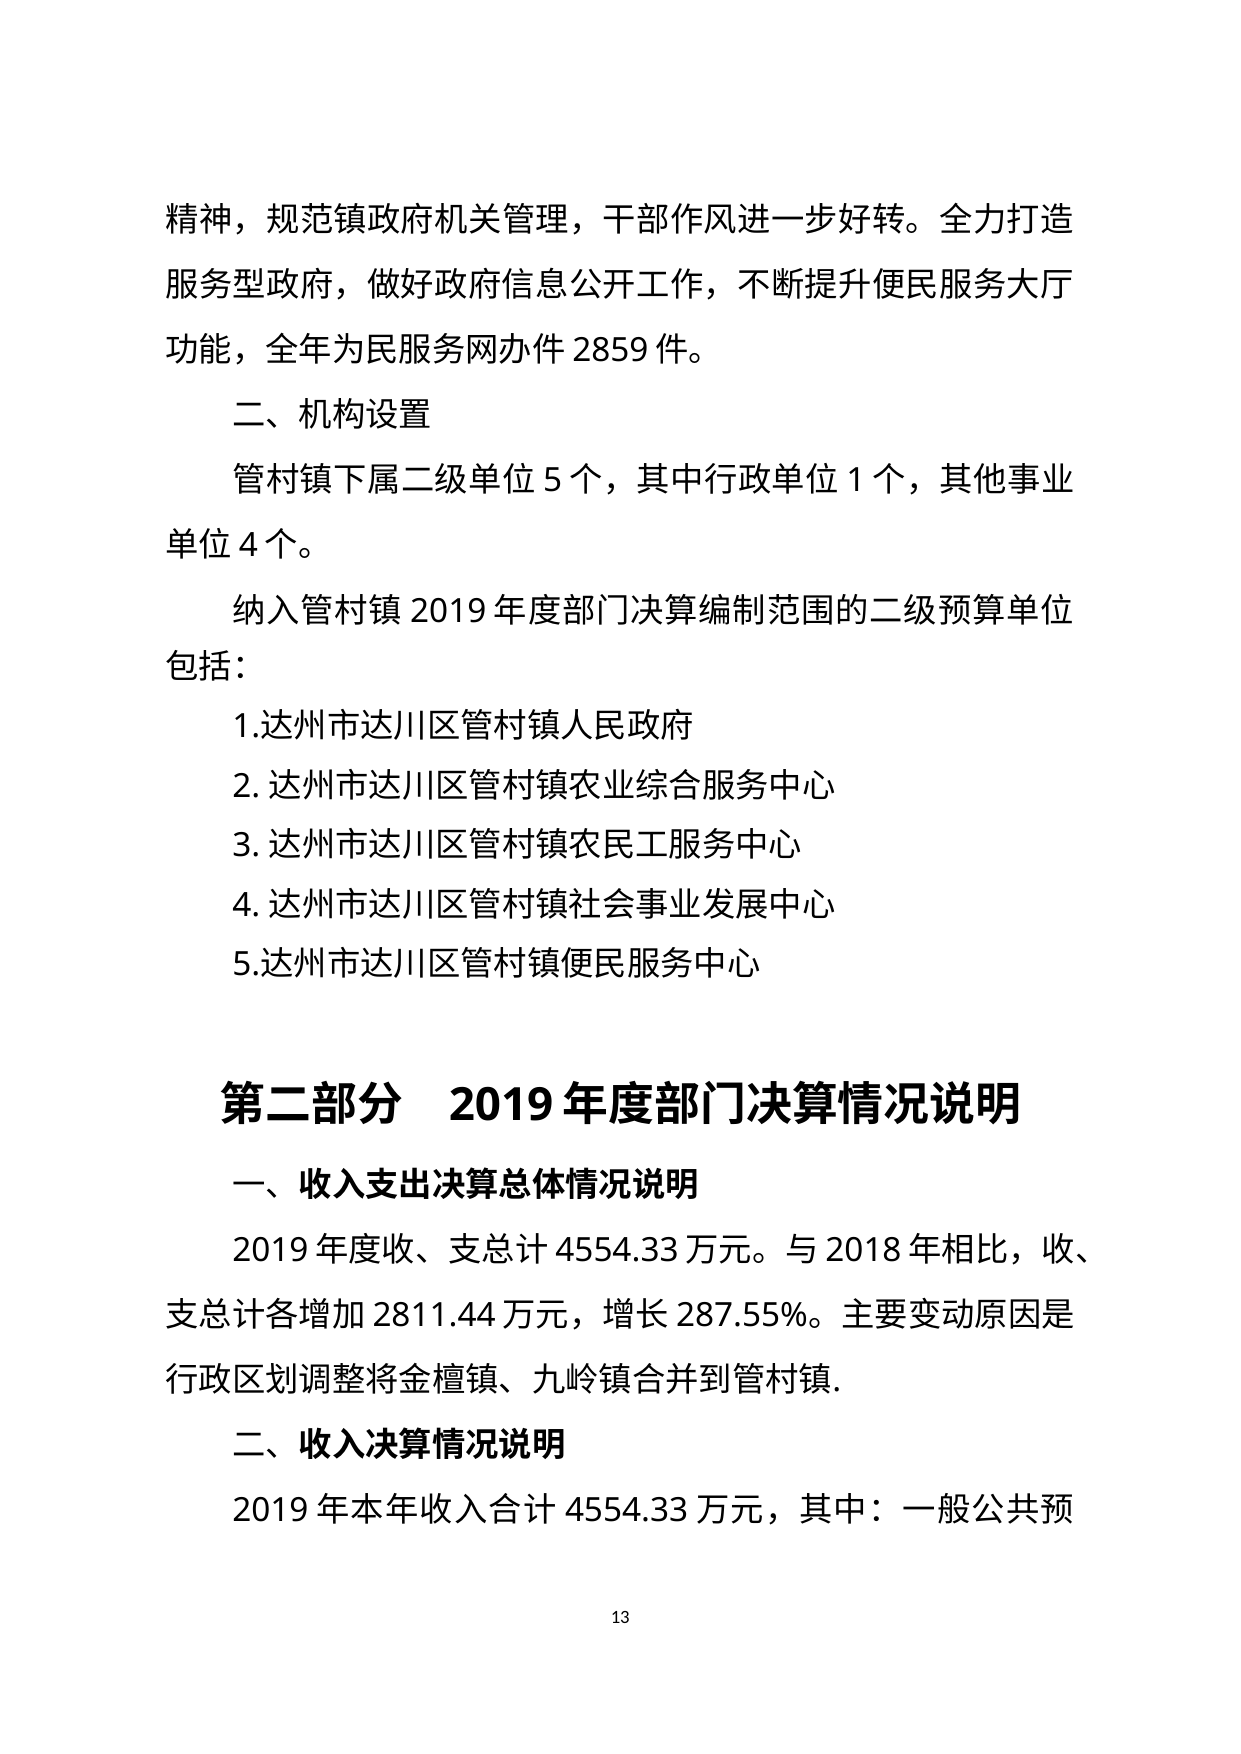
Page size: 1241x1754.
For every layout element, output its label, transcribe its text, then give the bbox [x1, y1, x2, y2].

text 纳入管村镇2019年度部门决算编制范围的二级预算单位包括： [165, 577, 1075, 690]
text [165, 1474, 1075, 1539]
text 3. 达州市达川区管村镇农民工服务中心 [165, 812, 1075, 868]
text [165, 184, 1075, 379]
text 5.达州市达川区管村镇便民服务中心 [165, 930, 1075, 987]
text 2019年度收、支总计4554.33万元。与2018年相比，收、支总计各增加2811.44万元，增长287.55%。主要变动原因是行政区划调整将金檀镇、九岭镇合并到管村镇. [165, 1214, 1075, 1409]
text 1.达州市达川区管村镇人民政府 [165, 693, 1075, 749]
text 4. 达州市达川区管村镇社会事业发展中心 [165, 871, 1075, 927]
text 2. 达州市达川区管村镇农业综合服务中心 [165, 752, 1075, 808]
subtitle 二、收入决算情况说明 [165, 1409, 1075, 1474]
subtitle 第二部分 2019年度部门决算情况说明 [165, 1052, 1075, 1149]
subtitle 一、收入支出决算总体情况说明 [165, 1149, 1075, 1214]
subtitle 二、机构设置 [165, 379, 1075, 444]
text 管村镇下属二级单位5个，其中行政单位1个，其他事业单位4个。 [165, 444, 1075, 574]
